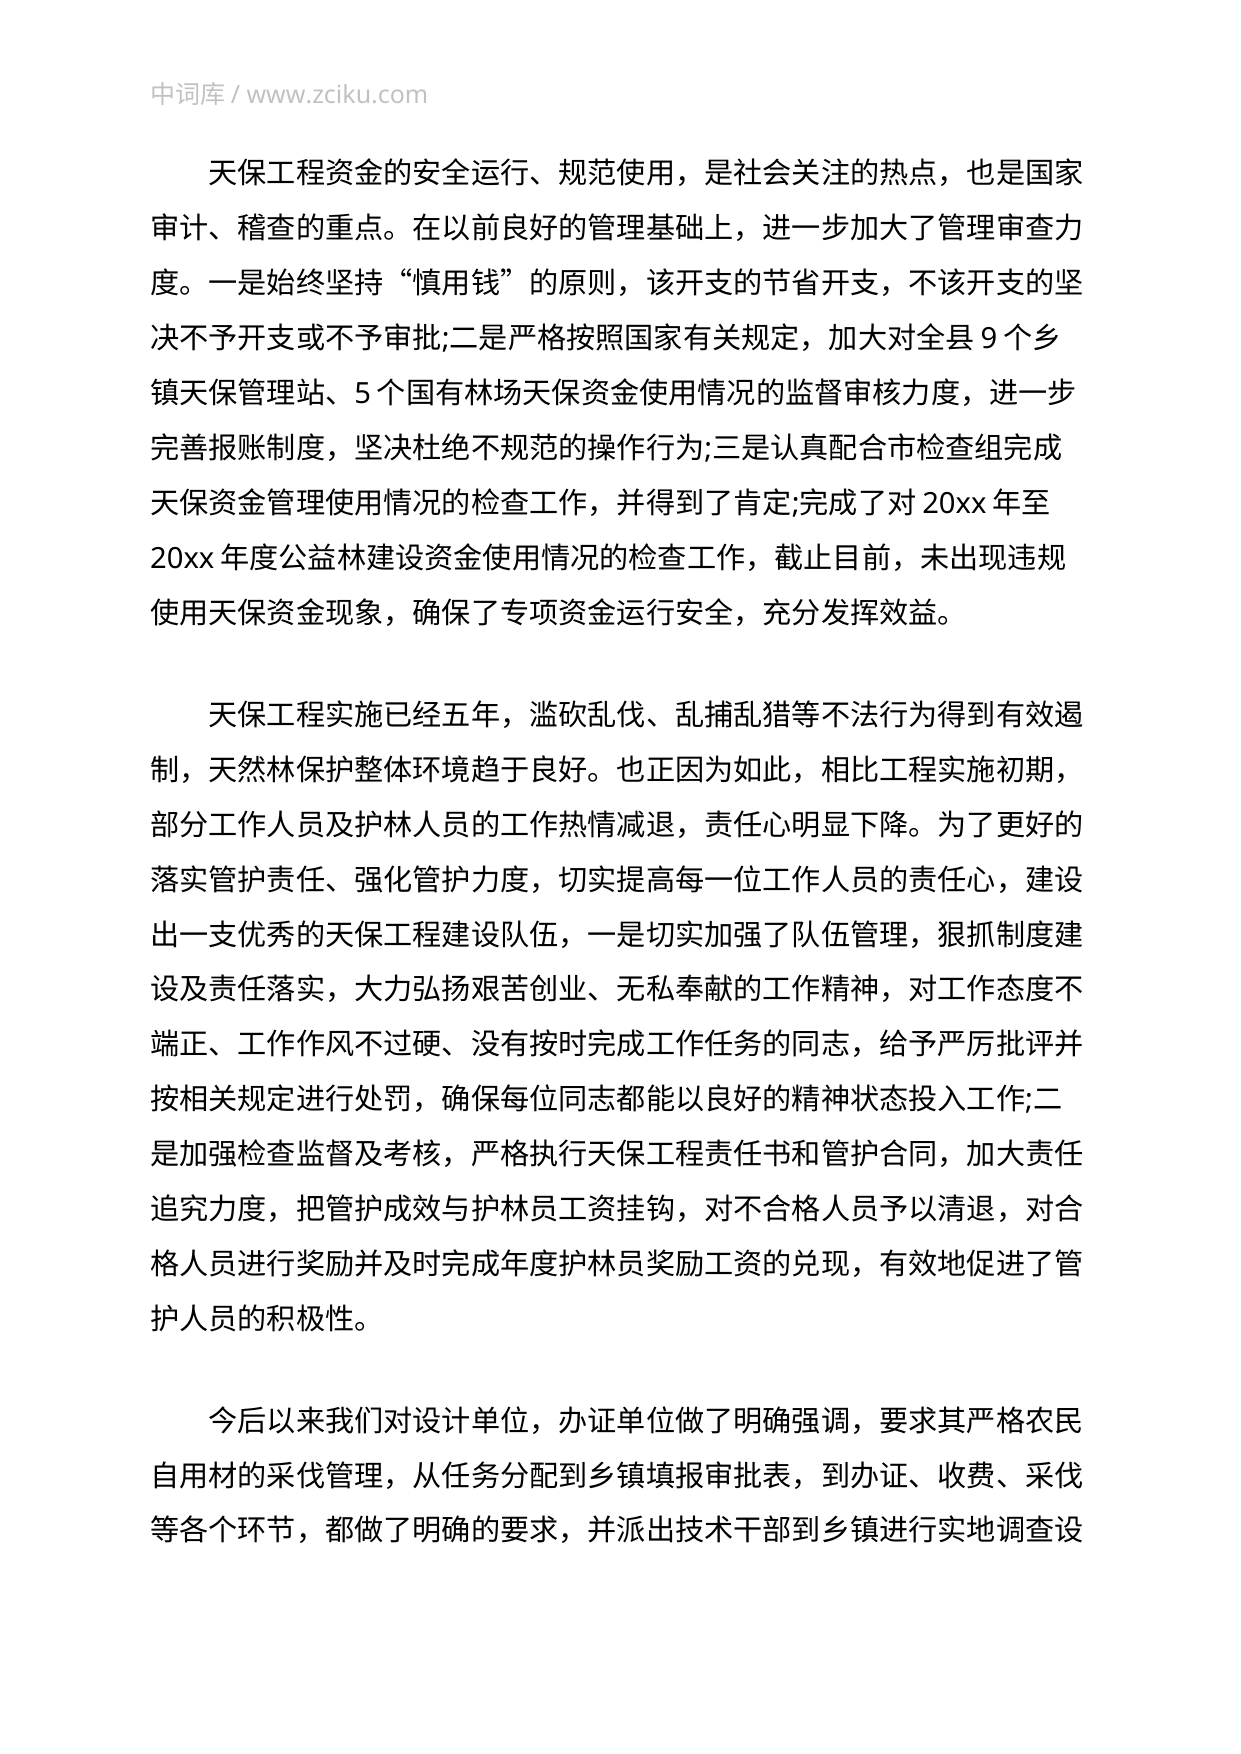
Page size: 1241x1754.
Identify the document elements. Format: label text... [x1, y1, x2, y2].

text 天保工程实施已经五年，滥砍乱伐、乱捕乱猎等不法行为得到有效遏制，天然林保护整体环境趋于良好。也正因为如此，相比工程实施初期，部分工作人员及护林人员的工作热情减退，责任心明显下降。为了更好的落实管护责任、强化管护力度，切实提高每一位工作人员的责任心，建设出一支优秀的天保工程建设队伍，一是切实加强了队伍管理，狠抓制度建设及责任落实，大力弘扬艰苦创业、无私奉献的工作精神，对工作态度不端正、工作作风不过硬、没有按时完成工作任务的同志，给予严厉批评并按相关规定进行处罚，确保每位同志都能以良好的精神状态投入工作;二是加强检查监督及考核，严格执行天保工程责任书和管护合同，加大责任追究力度，把管护成效与护林员工资挂钩，对不合格人员予以清退，对合格人员进行奖励并及时完成年度护林员奖励工资的兑现，有效地促进了管护人员的积极性。 [150, 691, 1090, 1338]
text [150, 1397, 1090, 1549]
text 天保工程资金的安全运行、规范使用，是社会关注的热点，也是国家审计、稽查的重点。在以前良好的管理基础上，进一步加大了管理审查力度。一是始终坚持“慎用钱”的原则，该开支的节省开支，不该开支的坚决不予开支或不予审批;二是严格按照国家有关规定，加大对全县9个乡镇天保管理站、5个国有林场天保资金使用情况的监督审核力度，进一步完善报账制度，坚决杜绝不规范的操作行为;三是认真配合市检查组完成天保资金管理使用情况的检查工作，并得到了肯定;完成了对20xx年至20xx年度公益林建设资金使用情况的检查工作，截止目前，未出现违规使用天保资金现象，确保了专项资金运行安全，充分发挥效益。 [150, 150, 1090, 632]
